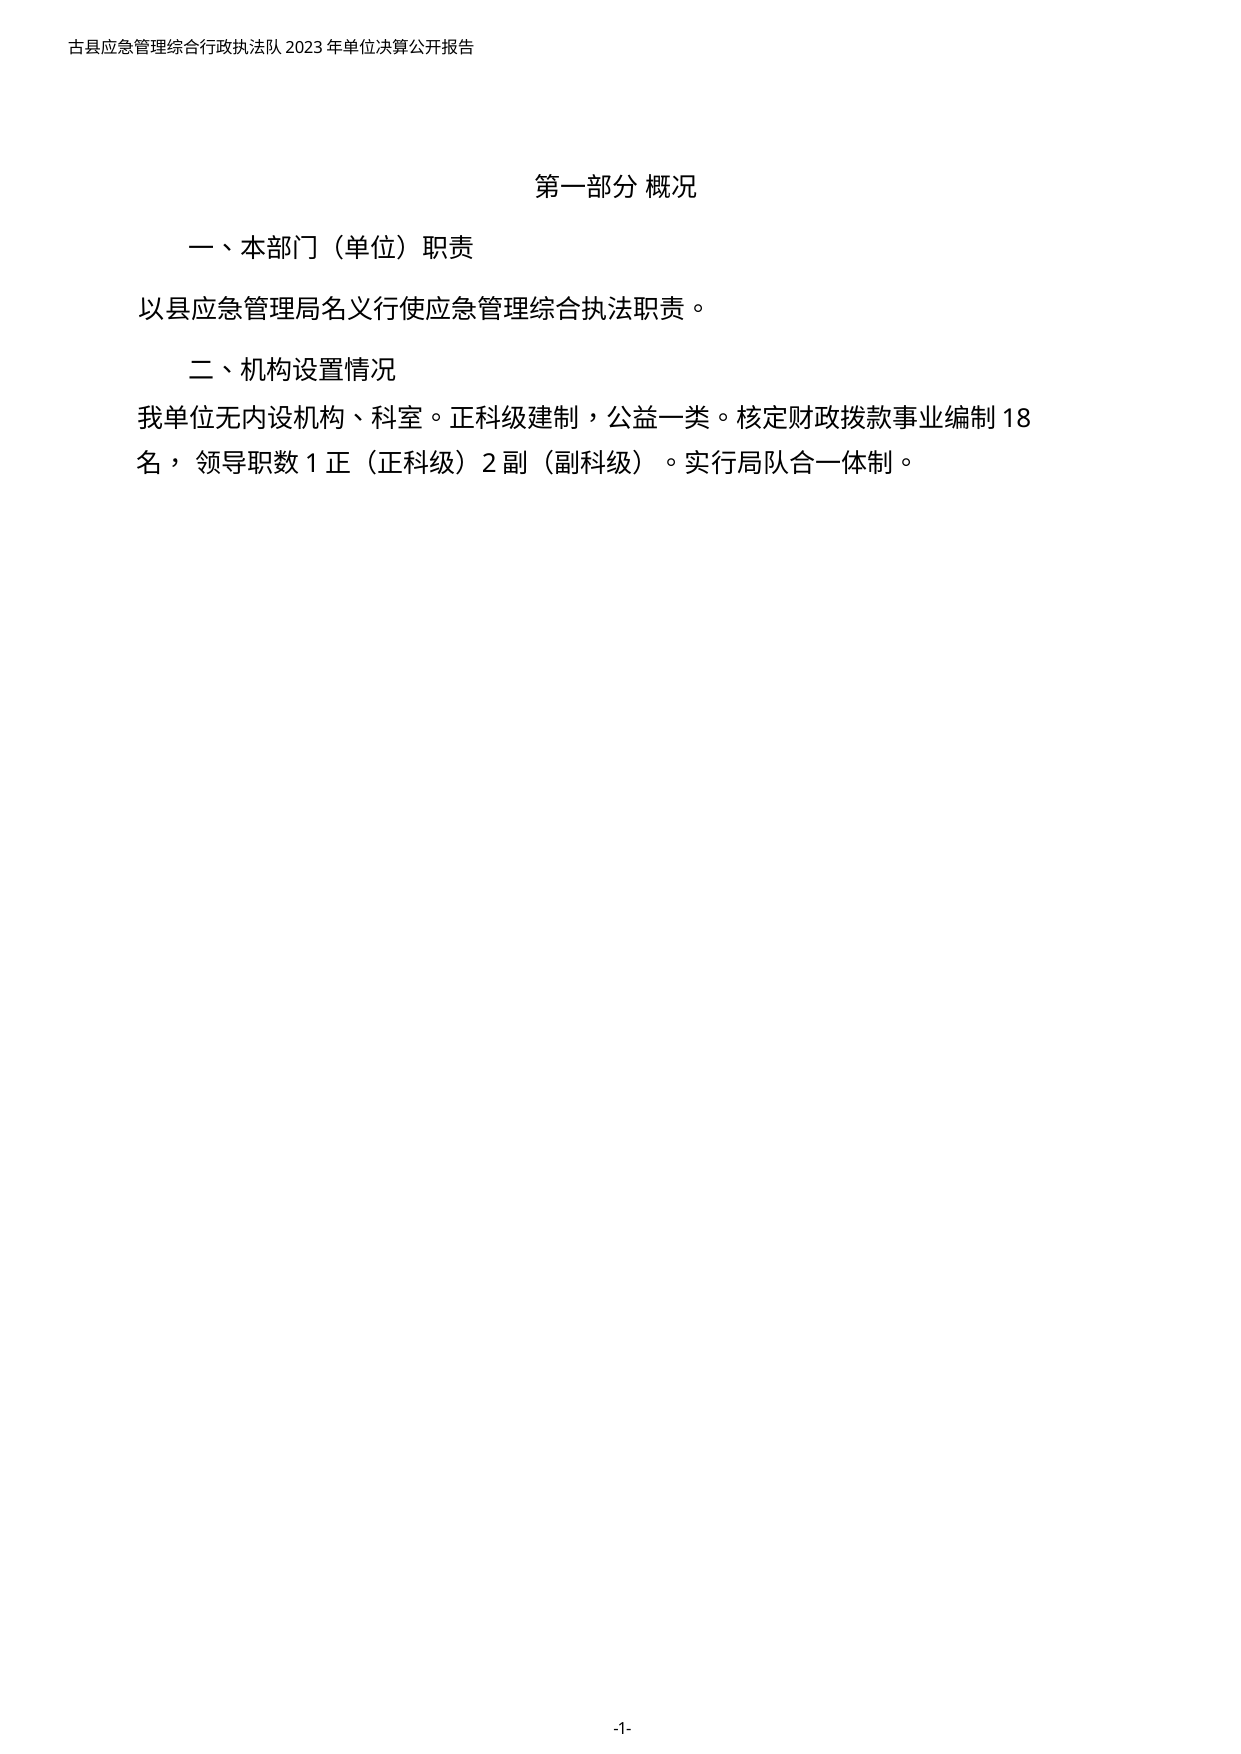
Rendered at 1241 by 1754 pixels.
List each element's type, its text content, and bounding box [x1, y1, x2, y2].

text 二、机构设置情况 [188, 354, 1178, 386]
text 我单位无内设机构、科室。正科级建制，公益一类。核定财政拨款事业编制18名， 领导职数1正（正科级）2副（副科级）。实行局队合一体制。 [136, 400, 1075, 480]
text 以县应急管理局名义行使应急管理综合执法职责。 [139, 292, 1178, 325]
text 一、本部门（单位）职责 [188, 231, 1178, 264]
text 第一部分 概况 [534, 170, 1178, 202]
